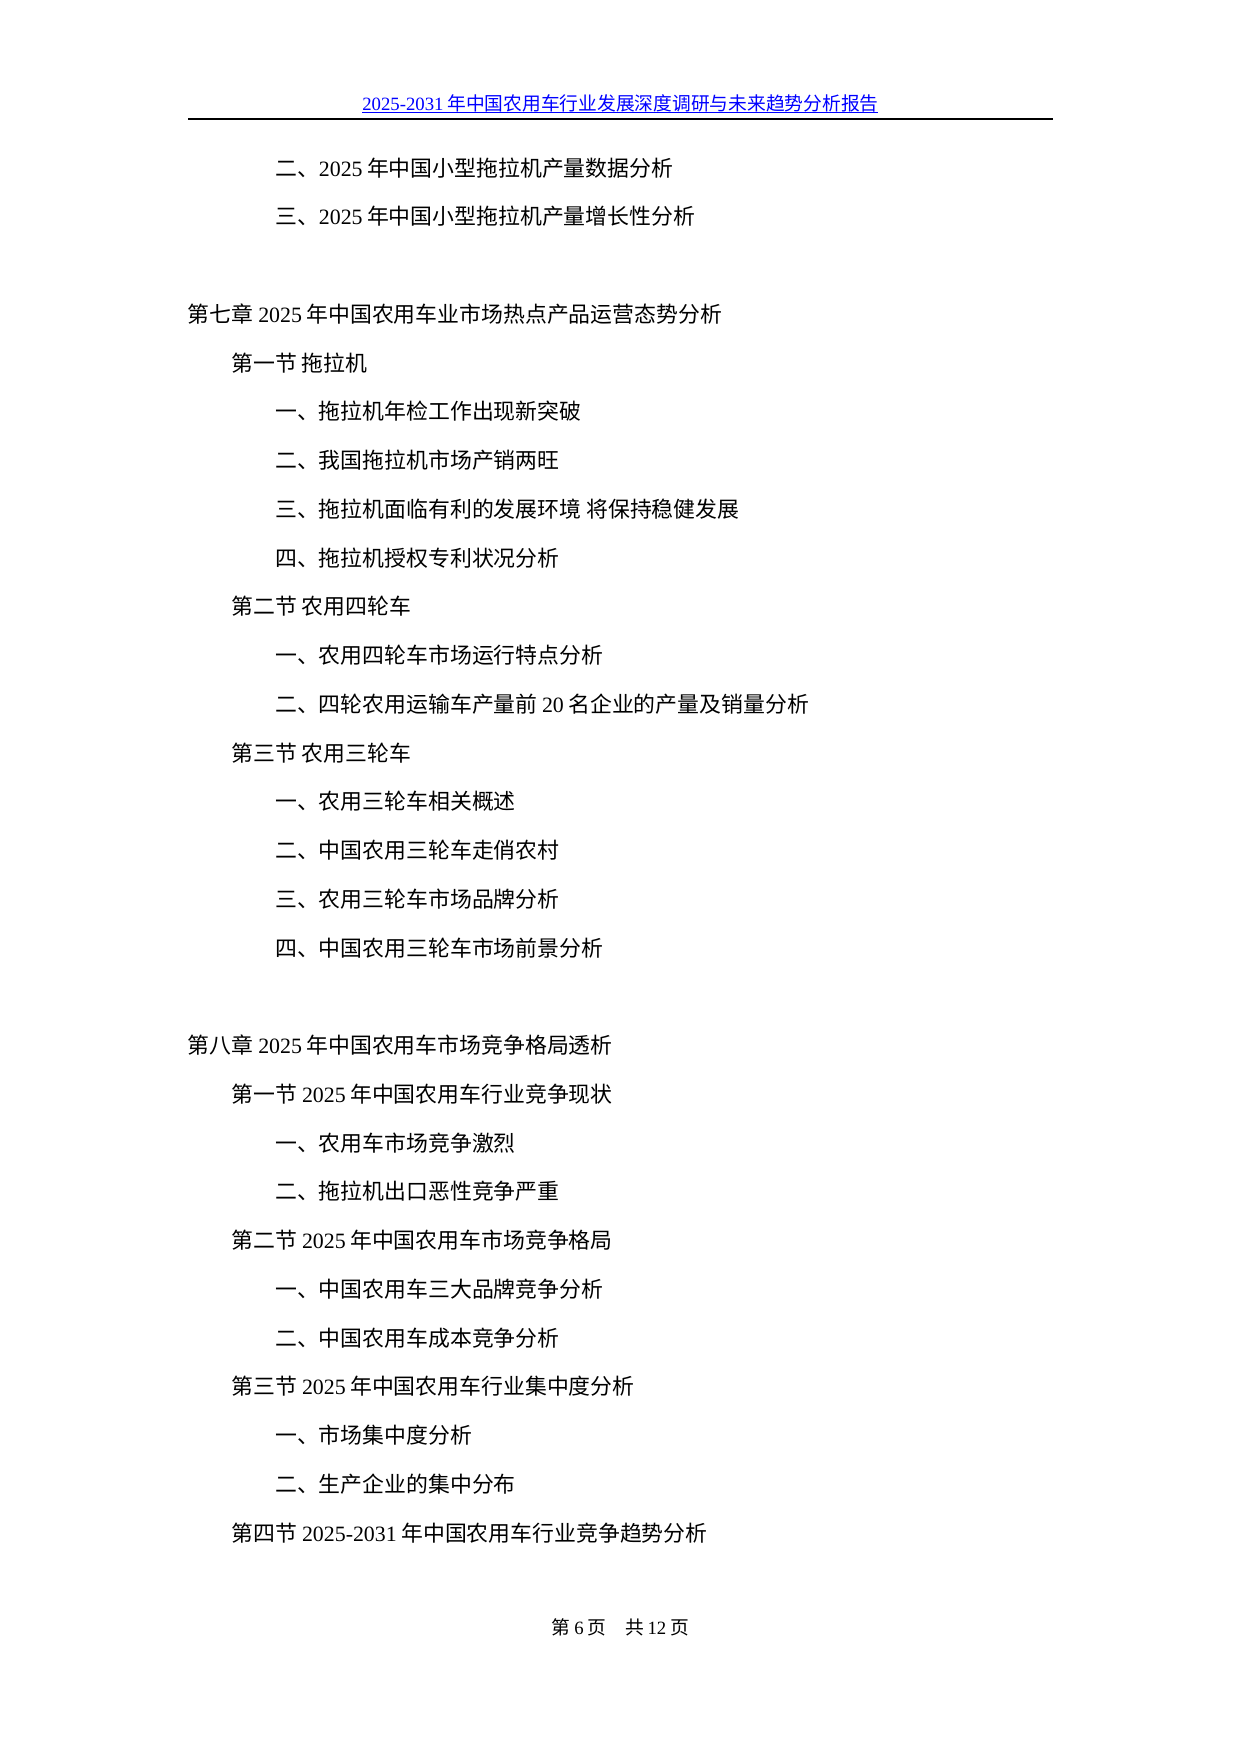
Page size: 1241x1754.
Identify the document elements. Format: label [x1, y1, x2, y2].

text [187, 150, 1053, 1548]
